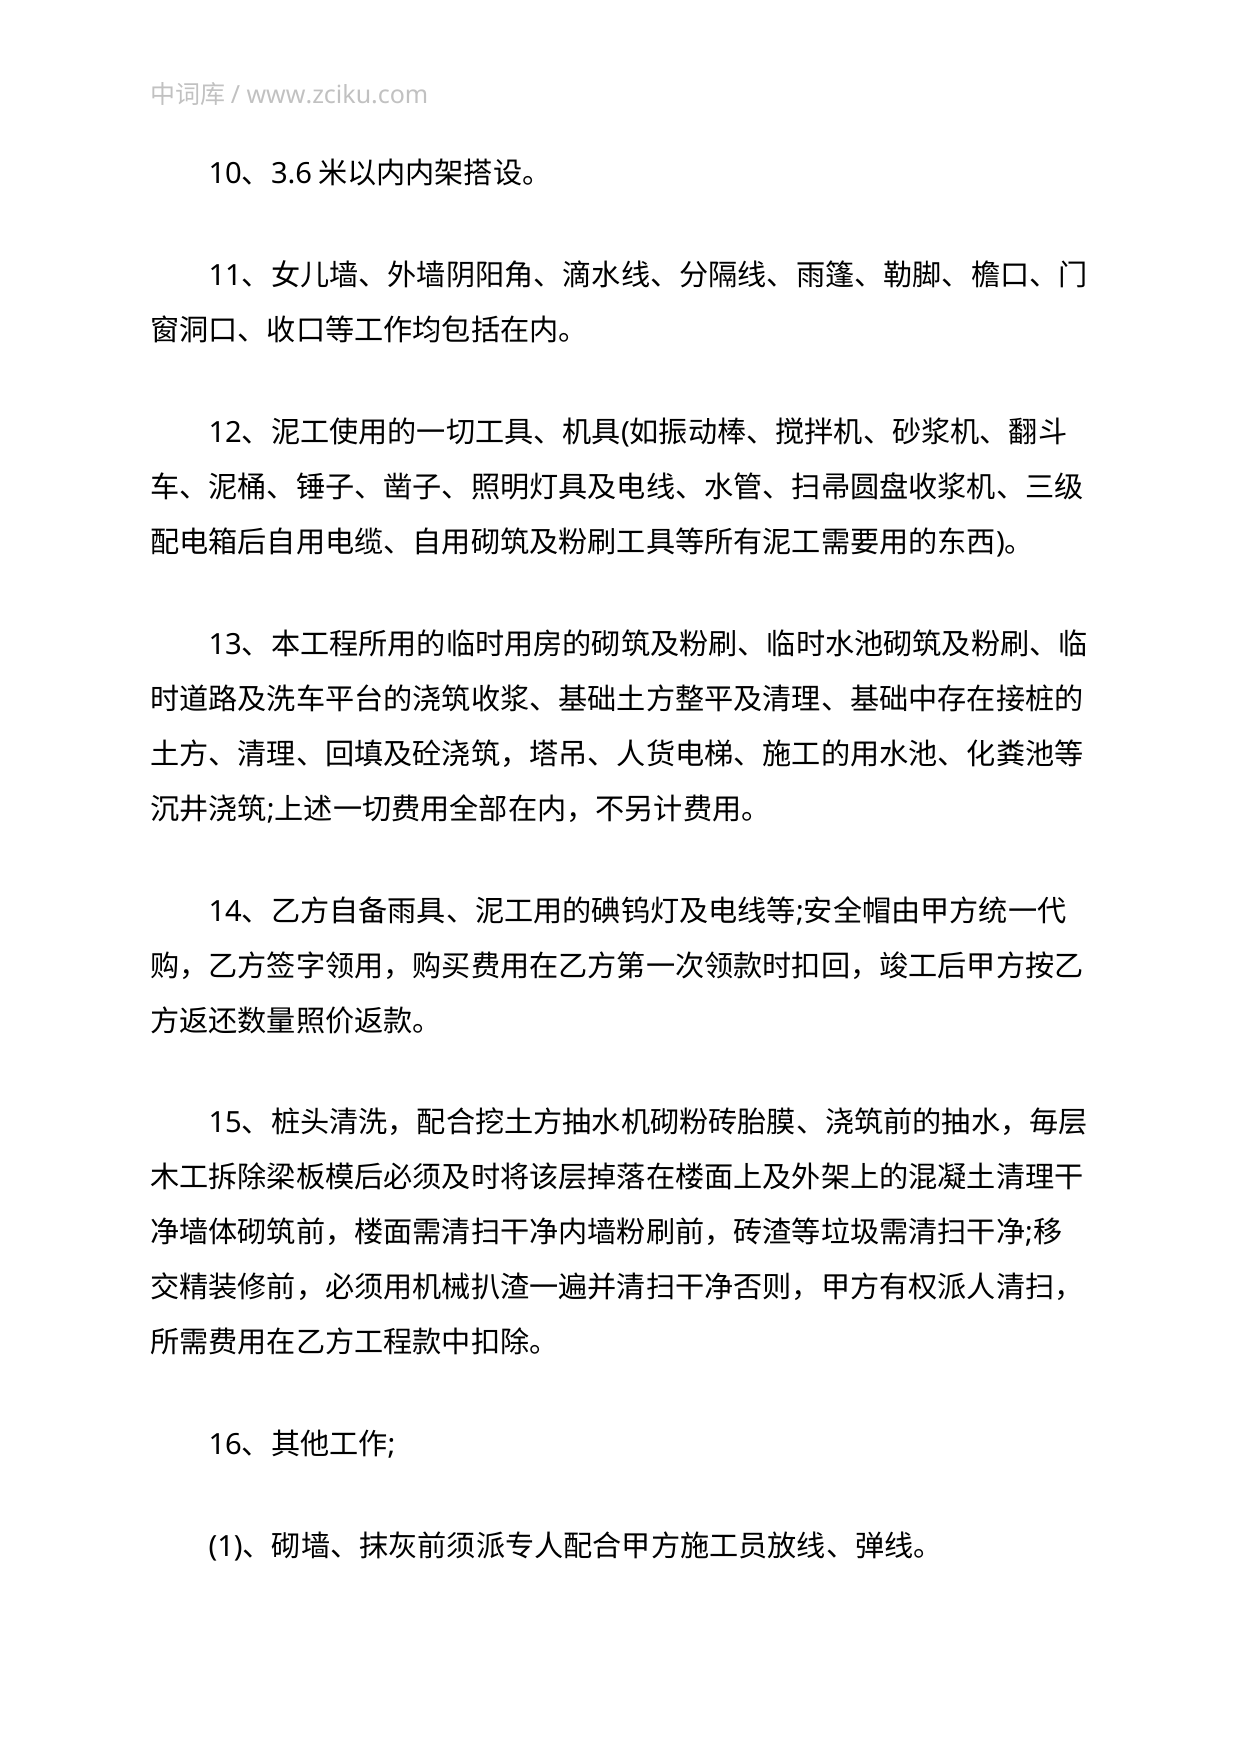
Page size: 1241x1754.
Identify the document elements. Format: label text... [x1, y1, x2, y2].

text 13、本工程所用的临时用房的砌筑及粉刷、临时水池砌筑及粉刷、临时道路及洗车平台的浇筑收浆、基础土方整平及清理、基础中存在接桩的土方、清理、回填及砼浇筑，塔吊、人货电梯、施工的用水池、化粪池等沉井浇筑;上述一切费用全部在内，不另计费用。 [150, 621, 1090, 828]
text 12、泥工使用的一切工具、机具(如振动棒、搅拌机、砂浆机、翻斗车、泥桶、锤子、凿子、照明灯具及电线、水管、扫帚圆盘收浆机、三级配电箱后自用电缆、自用砌筑及粉刷工具等所有泥工需要用的东西)。 [150, 409, 1090, 561]
text 15、桩头清洗，配合挖土方抽水机砌粉砖胎膜、浇筑前的抽水，毎层木工拆除梁板模后必须及时将该层掉落在楼面上及外架上的混凝土清理干净墙体砌筑前，楼面需清扫干净内墙粉刷前，砖渣等垃圾需清扫干净;移交精装修前，必须用机械扒渣一遍并清扫干净否则，甲方有权派人清扫，所需费用在乙方工程款中扣除。 [150, 1099, 1090, 1361]
text 11、女儿墙、外墙阴阳角、滴水线、分隔线、雨篷、勒脚、檐口、门窗洞口、收口等工作均包括在内。 [150, 252, 1090, 349]
text 14、乙方自备雨具、泥工用的碘钨灯及电线等;安全帽由甲方统一代购，乙方签字领用，购买费用在乙方第一次领款时扣回，竣工后甲方按乙方返还数量照价返款。 [150, 887, 1090, 1039]
text (1)、砌墙、抹灰前须派专人配合甲方施工员放线、弹线。 [150, 1523, 1090, 1565]
text 16、其他工作; [150, 1421, 1090, 1463]
text 10、3.6米以内内架搭设。 [150, 150, 1090, 192]
